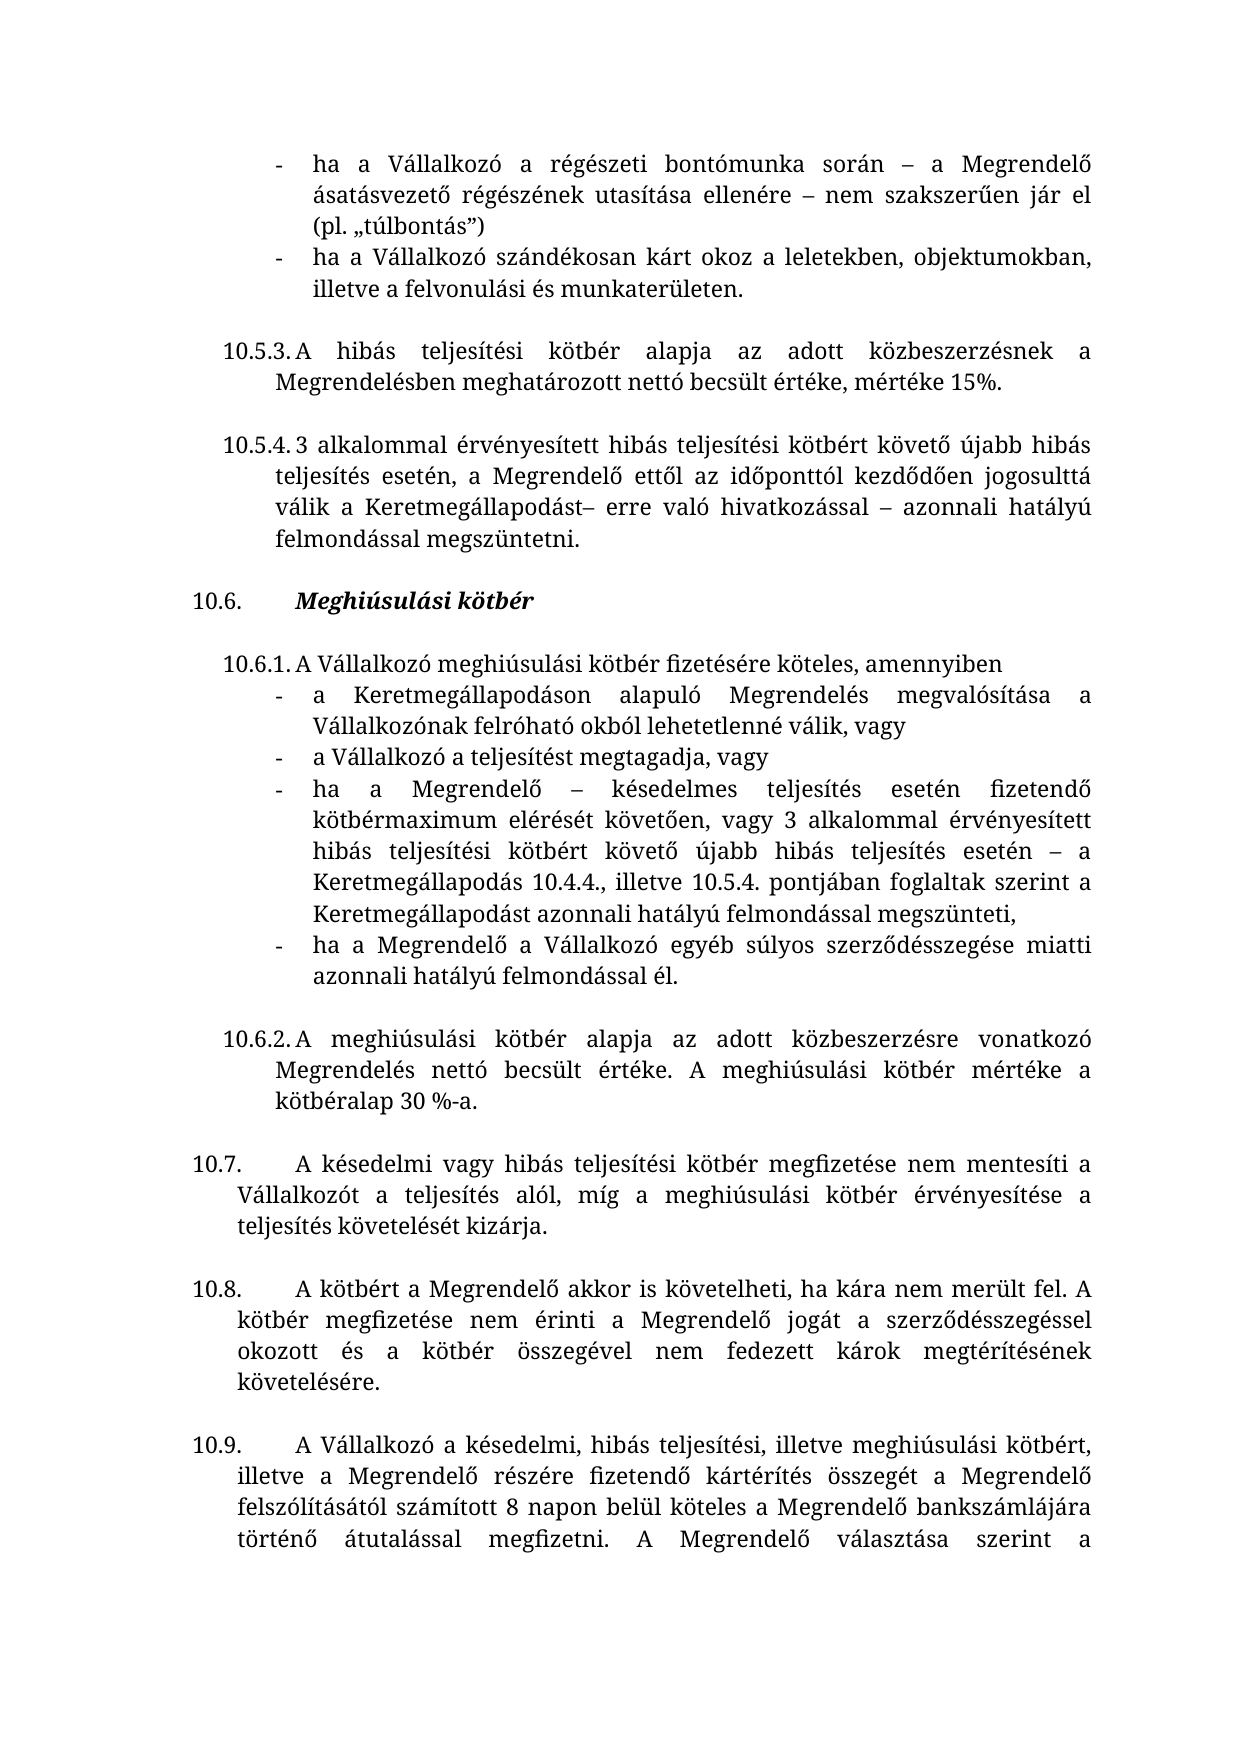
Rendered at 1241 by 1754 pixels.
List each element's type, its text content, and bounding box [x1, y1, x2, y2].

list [192, 1429, 1093, 1554]
list A késedelmi vagy hibás teljesítési kötbér megfizetése nem mentesíti a Vállalkozót a teljesítés alól, míg a meghiúsulási kötbér érvényesítése a teljesítés követelését kizárja. [192, 1148, 1093, 1241]
list ha a Megrendelő – késedelmes teljesítés esetén fizetendő kötbérmaximum elérését követően, vagy 3 alkalommal érvényesített hibás teljesítési kötbért követő újabb hibás teljesítés esetén – a Keretmegállapodás 10.4.4., illetve 10.5.4. pontjában foglaltak szerint a Keretmegállapodást azonnali hatályú felmondással megszünteti, [275, 773, 1093, 929]
list ha a Megrendelő a Vállalkozó egyéb súlyos szerződésszegése miatti azonnali hatályú felmondással él. [275, 929, 1093, 991]
list A kötbért a Megrendelő akkor is követelheti, ha kára nem merült fel. A kötbér megfizetése nem érinti a Megrendelő jogát a szerződésszegéssel okozott és a kötbér összegével nem fedezett károk megtérítésének követelésére. [192, 1273, 1093, 1398]
list ha a Vállalkozó a régészeti bontómunka során – a Megrendelő ásatásvezető régészének utasítása ellenére – nem szakszerűen jár el (pl. „túlbontás”) [275, 148, 1093, 241]
list A Vállalkozó meghiúsulási kötbér fizetésére köteles, amennyiben [223, 648, 1093, 679]
list ha a Vállalkozó szándékosan kárt okoz a leletekben, objektumokban, illetve a felvonulási és munkaterületen. [275, 241, 1093, 335]
list A meghiúsulási kötbér alapja az adott közbeszerzésre vonatkozó Megrendelés nettó becsült értéke. A meghiúsulási kötbér mértéke a kötbéralap 30 %-a. [223, 1023, 1093, 1116]
list 3 alkalommal érvényesített hibás teljesítési kötbért követő újabb hibás teljesítés esetén, a Megrendelő ettől az időponttól kezdődően jogosulttá válik a Keretmegállapodást– erre való hivatkozással – azonnali hatályú felmondással megszüntetni. [223, 429, 1093, 554]
list A hibás teljesítési kötbér alapja az adott közbeszerzésnek a Megrendelésben meghatározott nettó becsült értéke, mértéke 15%. [223, 335, 1093, 398]
list a Vállalkozó a teljesítést megtagadja, vagy [275, 741, 1093, 773]
list Meghiúsulási kötbér [192, 585, 1093, 616]
list a Keretmegállapodáson alapuló Megrendelés megvalósítása a Vállalkozónak felróható okból lehetetlenné válik, vagy [275, 679, 1093, 741]
